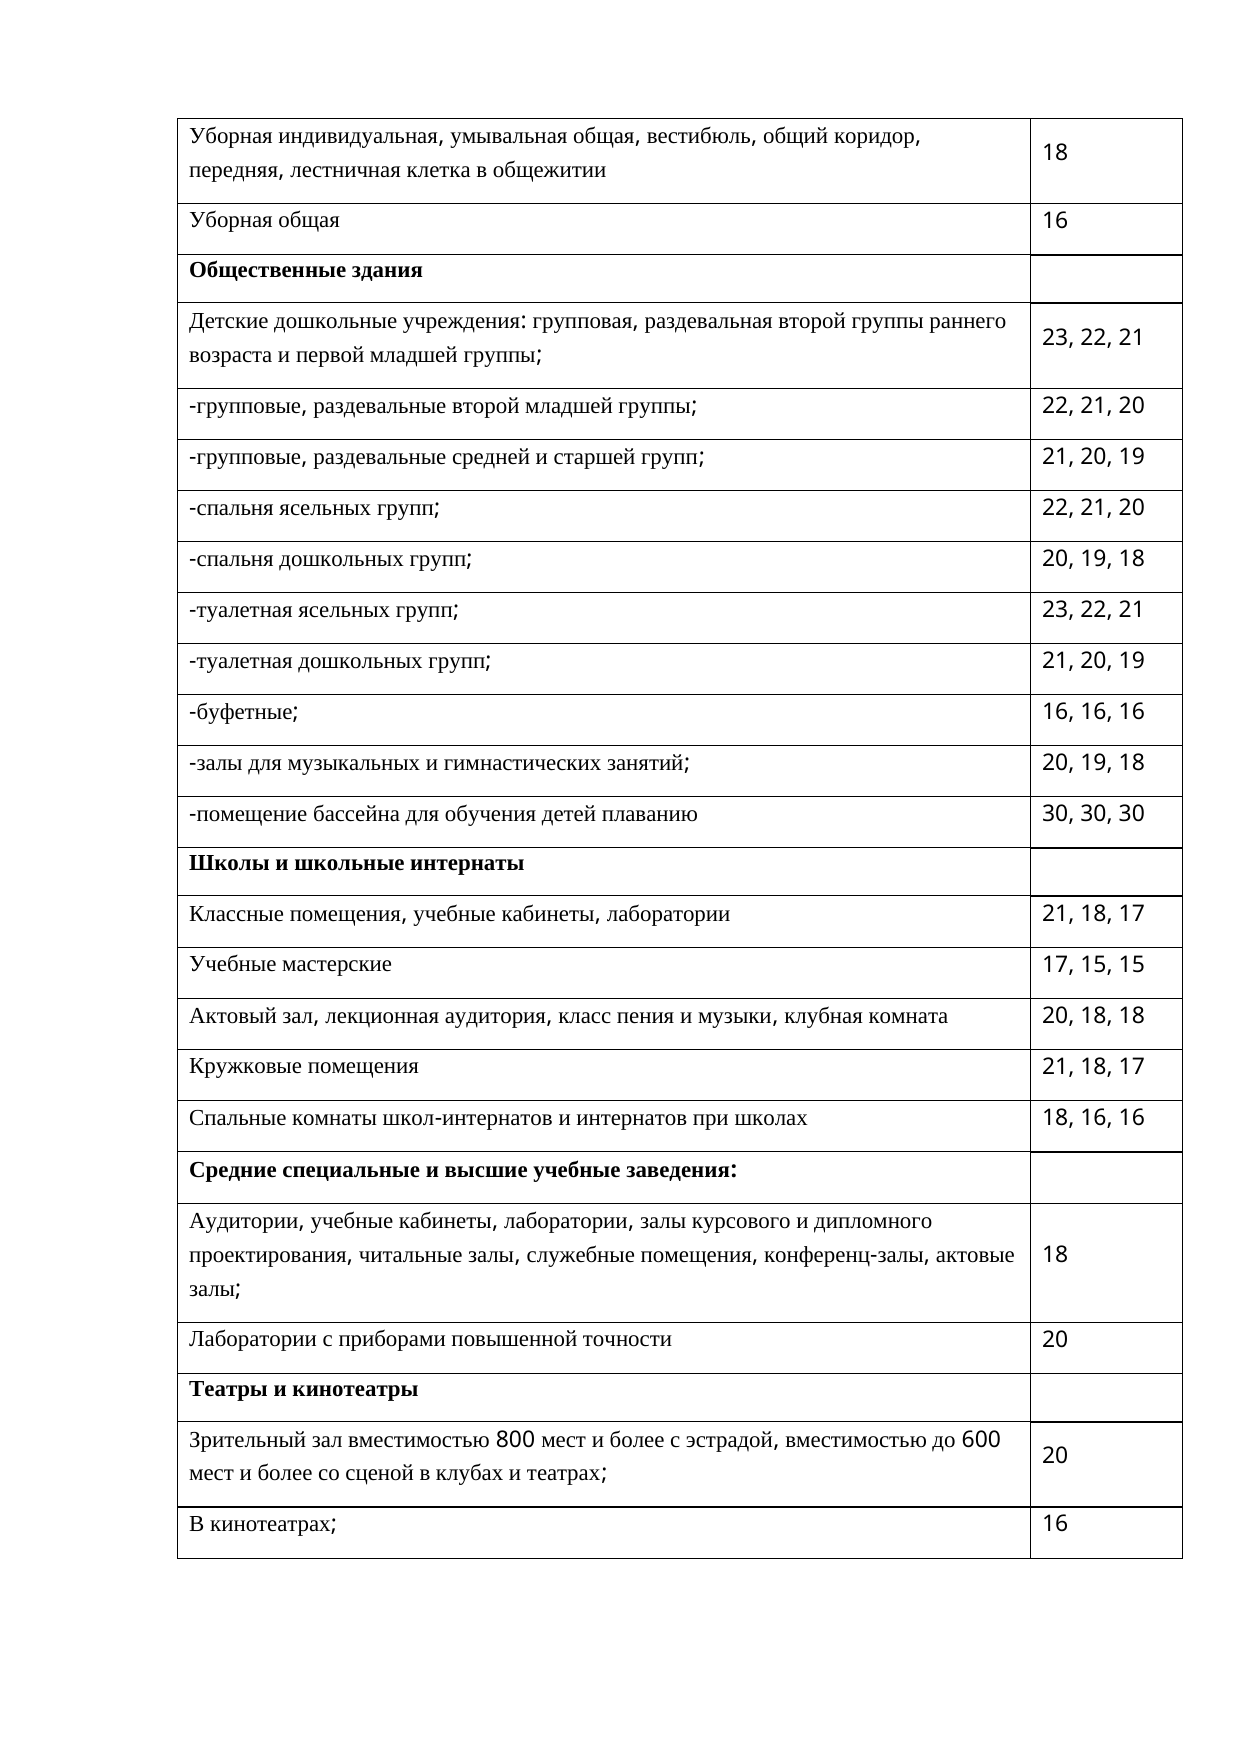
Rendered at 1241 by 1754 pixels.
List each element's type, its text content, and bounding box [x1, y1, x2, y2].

table_cell 20, 19, 18 [1031, 746, 1182, 796]
table_cell 21, 20, 19 [1031, 440, 1182, 490]
table_cell 20 [1031, 1423, 1182, 1506]
table_cell Общественные здания [178, 255, 1030, 302]
table_cell Лаборатории с приборами повышенной точности [178, 1323, 1030, 1373]
table_cell 21, 20, 19 [1031, 644, 1182, 694]
table_cell 16 [1031, 1508, 1182, 1557]
table_cell Уборная общая [178, 204, 1030, 254]
table_cell 21, 18, 17 [1031, 1050, 1182, 1100]
table_cell Кружковые помещения [178, 1050, 1030, 1100]
table_cell 30, 30, 30 [1031, 797, 1182, 847]
table_cell [1031, 1153, 1182, 1203]
table_cell -туалетная ясельных групп; [178, 593, 1030, 643]
table_cell Спальные комнаты школ-интернатов и интернатов при школах [178, 1101, 1030, 1151]
table_cell Уборная индивидуальная, умывальная общая, вестибюль, общий коридор, передняя, лестничная клетка в общежитии [178, 119, 1030, 203]
table_cell 17, 15, 15 [1031, 948, 1182, 998]
table_cell Школы и школьные интернаты [178, 848, 1030, 895]
table_cell В кинотеатрах; [178, 1508, 1030, 1557]
table_cell Театры и кинотеатры [178, 1374, 1030, 1421]
table_cell 20, 18, 18 [1031, 999, 1182, 1049]
table_cell 22, 21, 20 [1031, 491, 1182, 541]
table_cell Зрительный зал вместимостью 800 мест и более с эстрадой, вместимостью до 600 мест и более со сценой в клубах и театрах; [178, 1422, 1030, 1506]
table_cell -буфетные; [178, 695, 1030, 745]
table_cell -спальня ясельных групп; [178, 491, 1030, 541]
table_cell Учебные мастерские [178, 948, 1030, 998]
table_cell -групповые, раздевальные второй младшей группы; [178, 389, 1030, 439]
table_cell 16 [1031, 204, 1182, 254]
table_cell Средние специальные и высшие учебные заведения: [178, 1152, 1030, 1203]
table_cell 16, 16, 16 [1031, 695, 1182, 745]
table_cell Классные помещения, учебные кабинеты, лаборатории [178, 896, 1030, 947]
table_cell 18 [1031, 1204, 1182, 1322]
table_cell 21, 18, 17 [1031, 897, 1182, 947]
table_cell -помещение бассейна для обучения детей плаванию [178, 797, 1030, 847]
table_cell Актовый зал, лекционная аудитория, класс пения и музыки, клубная комната [178, 999, 1030, 1049]
table_cell 20 [1031, 1323, 1182, 1373]
table_cell -туалетная дошкольных групп; [178, 644, 1030, 694]
table_cell [1031, 849, 1182, 895]
table_cell Детские дошкольные учреждения: групповая, раздевальная второй группы раннего возраста и первой младшей группы; [178, 303, 1030, 388]
table_cell -групповые, раздевальные средней и старшей групп; [178, 440, 1030, 490]
table_cell [1031, 256, 1182, 302]
table_cell -спальня дошкольных групп; [178, 542, 1030, 592]
table_cell 20, 19, 18 [1031, 542, 1182, 592]
table_cell Аудитории, учебные кабинеты, лаборатории, залы курсового и дипломного проектирования, читальные залы, служебные помещения, конференц-залы, актовые залы; [178, 1204, 1030, 1322]
table_cell [1031, 1374, 1182, 1421]
table_cell 22, 21, 20 [1031, 389, 1182, 439]
table_cell 18 [1031, 119, 1182, 203]
table_cell 18, 16, 16 [1031, 1101, 1182, 1151]
table_cell -залы для музыкальных и гимнастических занятий; [178, 746, 1030, 796]
table_cell 23, 22, 21 [1031, 593, 1182, 643]
table_cell 23, 22, 21 [1031, 304, 1182, 388]
